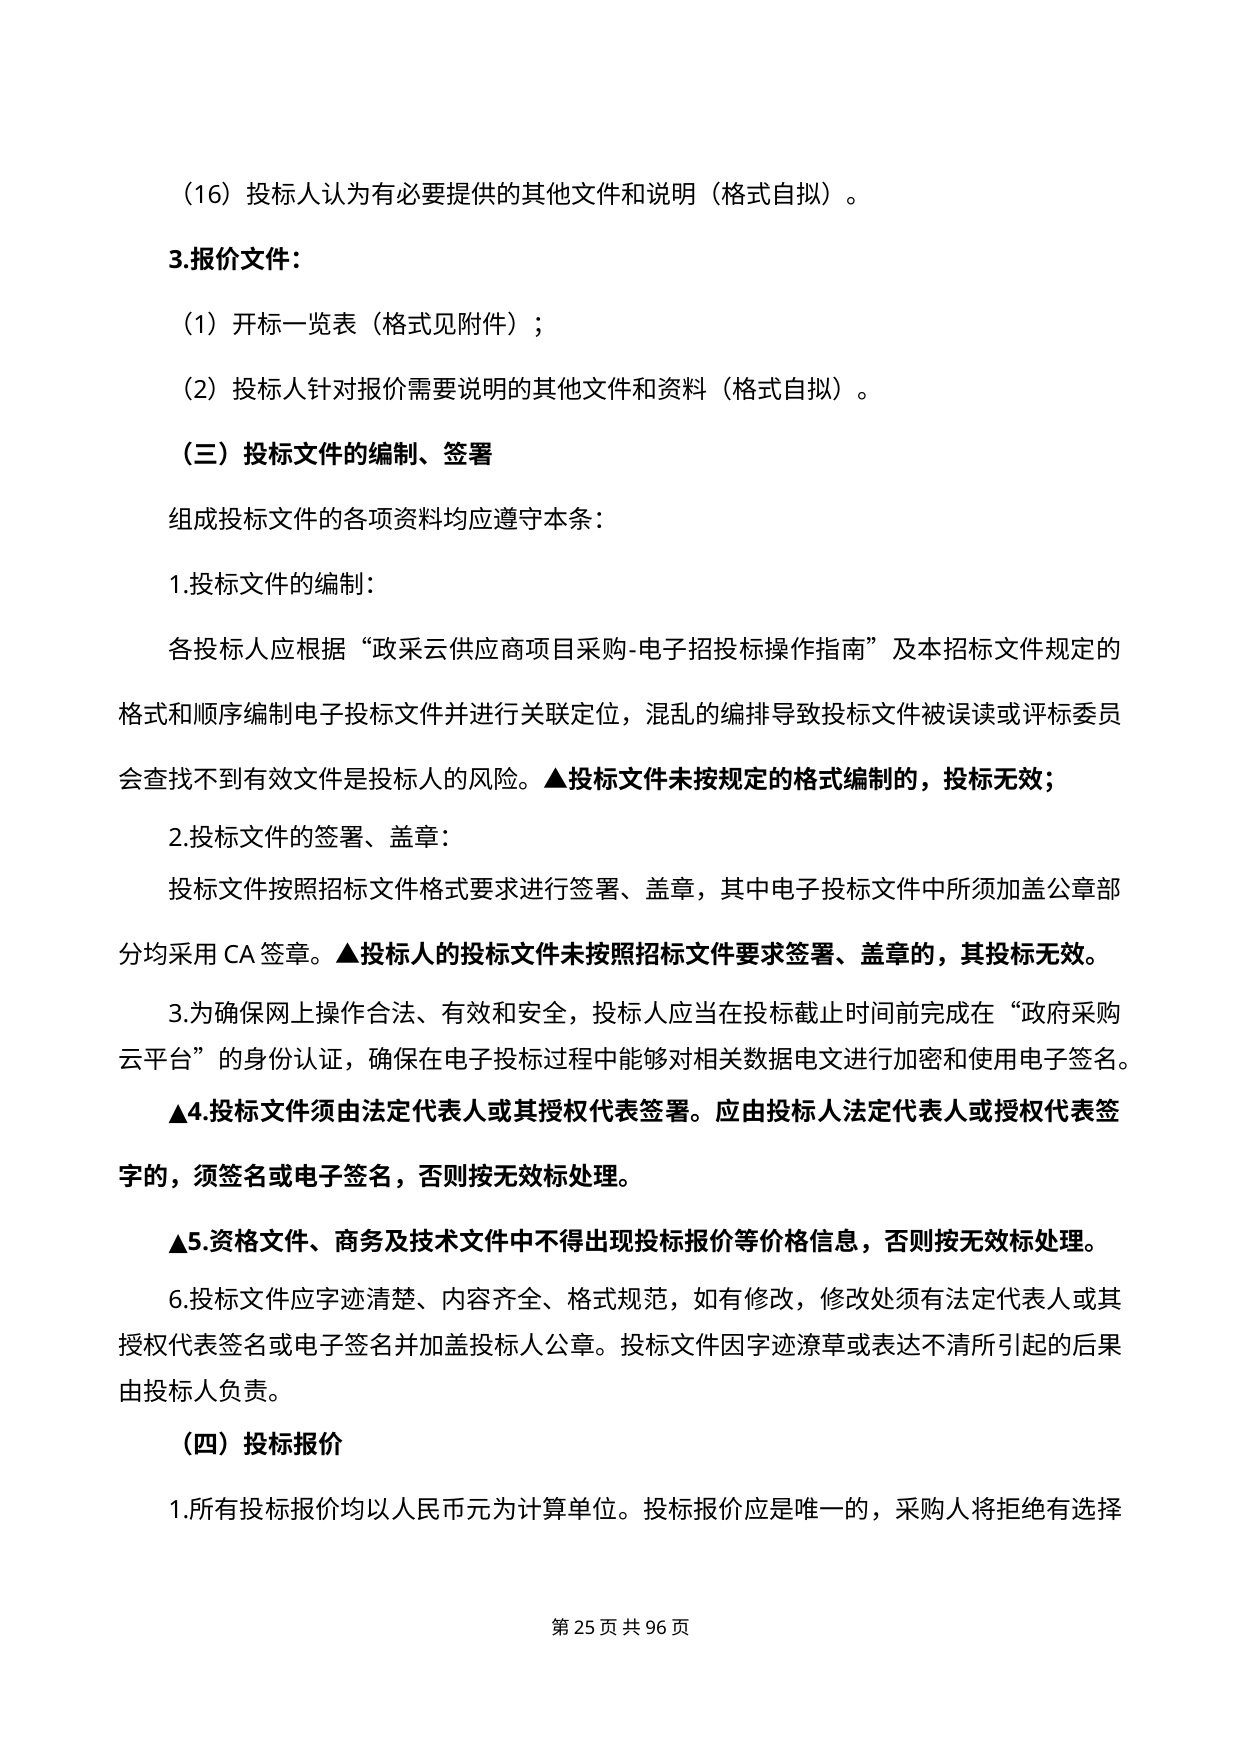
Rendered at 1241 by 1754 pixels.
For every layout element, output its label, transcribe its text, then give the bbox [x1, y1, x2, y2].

text ▲4.投标文件须由法定代表人或其授权代表签署。应由投标人法定代表人或授权代表签字的，须签名或电子签名，否则按无效标处理。 [118, 1077, 1122, 1207]
text 1.投标文件的编制： [118, 550, 1122, 615]
text 3.为确保网上操作合法、有效和安全，投标人应当在投标截止时间前完成在“政府采购云平台”的身份认证，确保在电子投标过程中能够对相关数据电文进行加密和使用电子签名。 [118, 986, 1122, 1077]
text 投标文件按照招标文件格式要求进行签署、盖章，其中电子投标文件中所须加盖公章部分均采用CA签章。▲投标人的投标文件未按照招标文件要求签署、盖章的，其投标无效。 [118, 856, 1122, 986]
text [118, 1475, 1122, 1540]
subtitle （三）投标文件的编制、签署 [118, 420, 1122, 485]
text 2.投标文件的签署、盖章： [118, 810, 1122, 856]
subtitle （四）投标报价 [118, 1410, 1122, 1475]
text 6.投标文件应字迹清楚、内容齐全、格式规范，如有修改，修改处须有法定代表人或其授权代表签名或电子签名并加盖投标人公章。投标文件因字迹潦草或表达不清所引起的后果由投标人负责。 [118, 1272, 1122, 1410]
text 各投标人应根据“政采云供应商项目采购-电子招投标操作指南”及本招标文件规定的格式和顺序编制电子投标文件并进行关联定位，混乱的编排导致投标文件被误读或评标委员会查找不到有效文件是投标人的风险。▲投标文件未按规定的格式编制的，投标无效； [118, 615, 1122, 810]
text （16）投标人认为有必要提供的其他文件和说明（格式自拟）。 [118, 160, 1122, 225]
text （2）投标人针对报价需要说明的其他文件和资料（格式自拟）。 [118, 355, 1122, 420]
text ▲5.资格文件、商务及技术文件中不得出现投标报价等价格信息，否则按无效标处理。 [118, 1207, 1122, 1272]
text 组成投标文件的各项资料均应遵守本条： [118, 485, 1122, 550]
text （1）开标一览表（格式见附件）； [118, 290, 1122, 355]
text 3.报价文件： [118, 225, 1122, 290]
